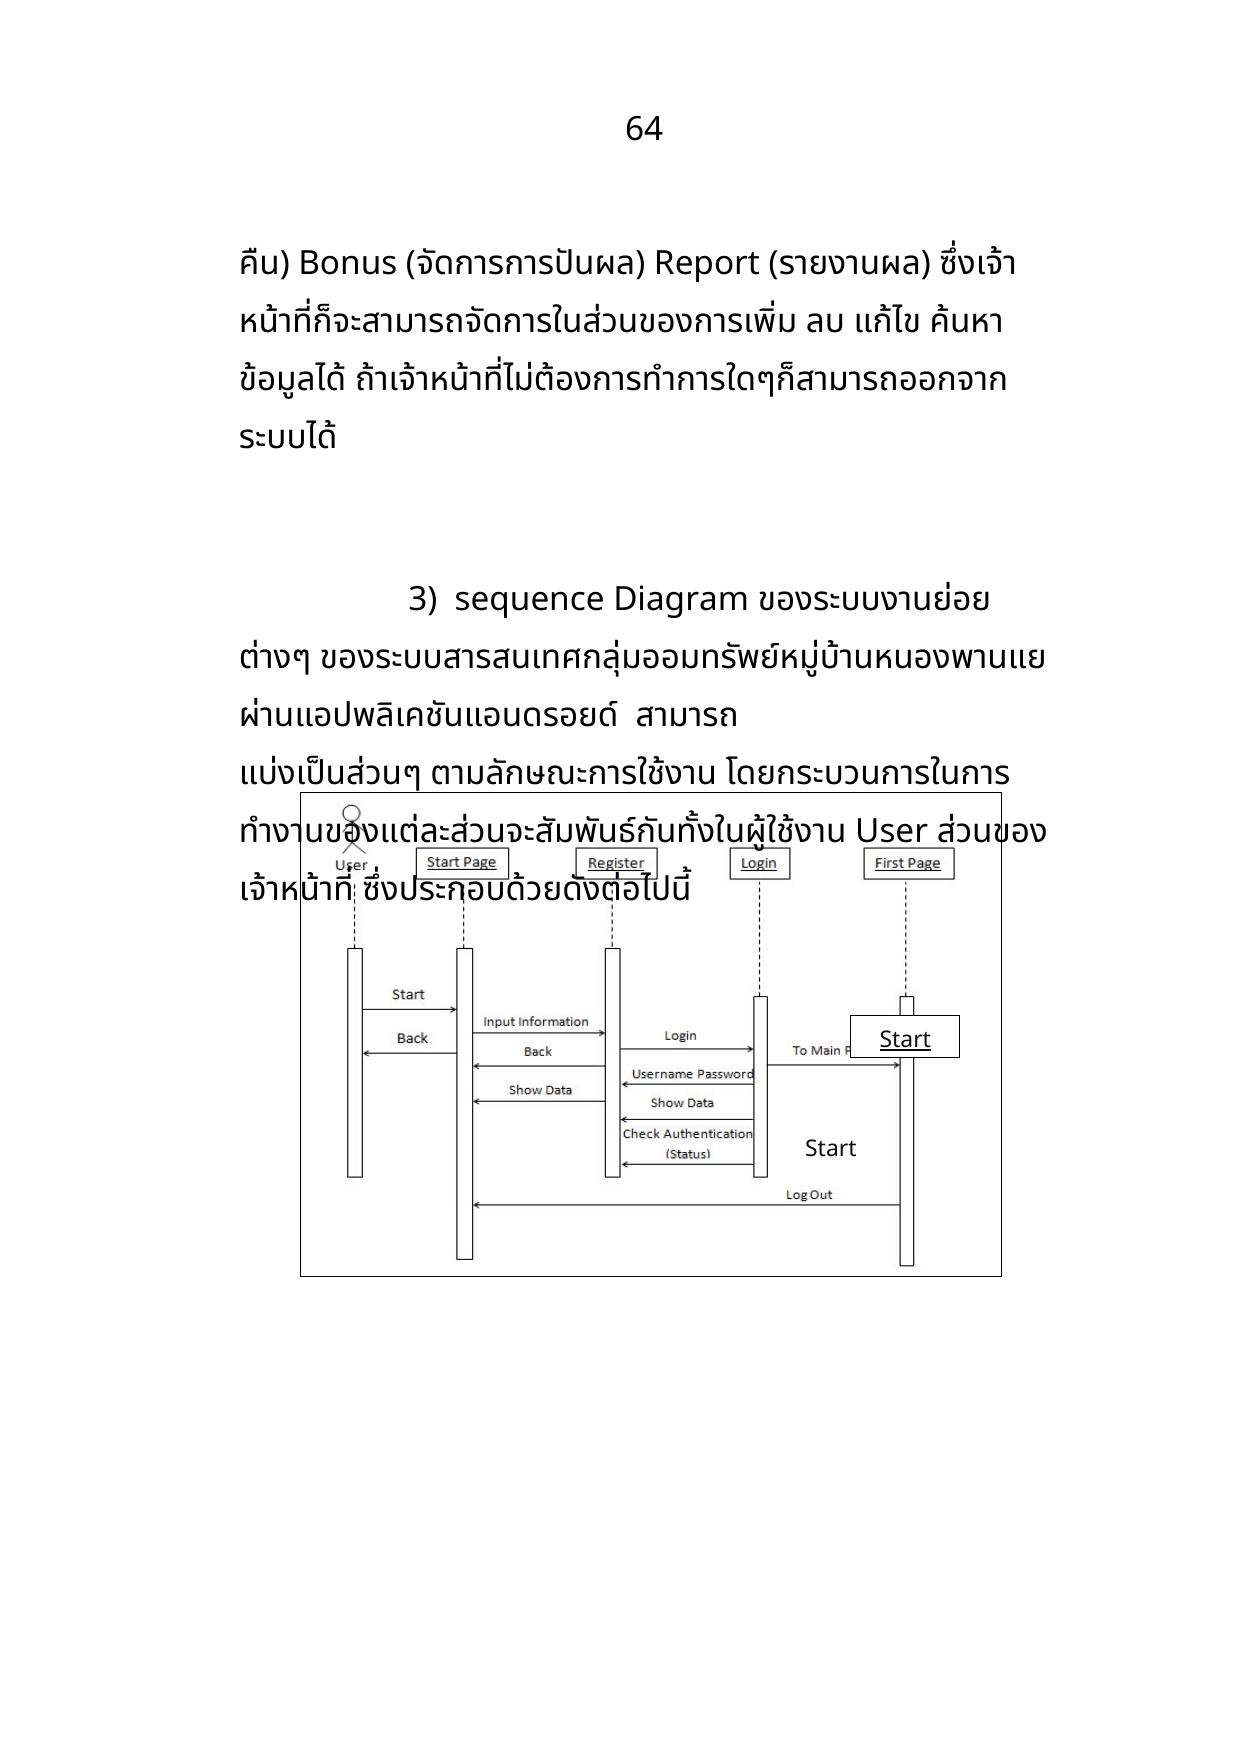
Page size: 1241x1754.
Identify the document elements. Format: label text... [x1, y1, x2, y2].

text แบ่งเป็นส่วนๆ ตามลักษณะการใช้งาน โดยกระบวนการในการทำงานของแต่ละส่วนจะสัมพันธ์กันทั้งในผู้ใช้งาน User ส่วนของเจ้าหน้าที่ ซึ่งประกอบด้วยดังต่อไปนี้ [239, 749, 1049, 915]
picture [301, 915, 1001, 1276]
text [239, 239, 1049, 463]
text 3) sequence Diagram ของระบบงานย่อยต่างๆ ของระบบสารสนเทศกลุ่มออมทรัพย์หมู่บ้านหนองพานแย ผ่านแอปพลิเคชันแอนดรอยด์ สามารถ [239, 575, 1049, 741]
